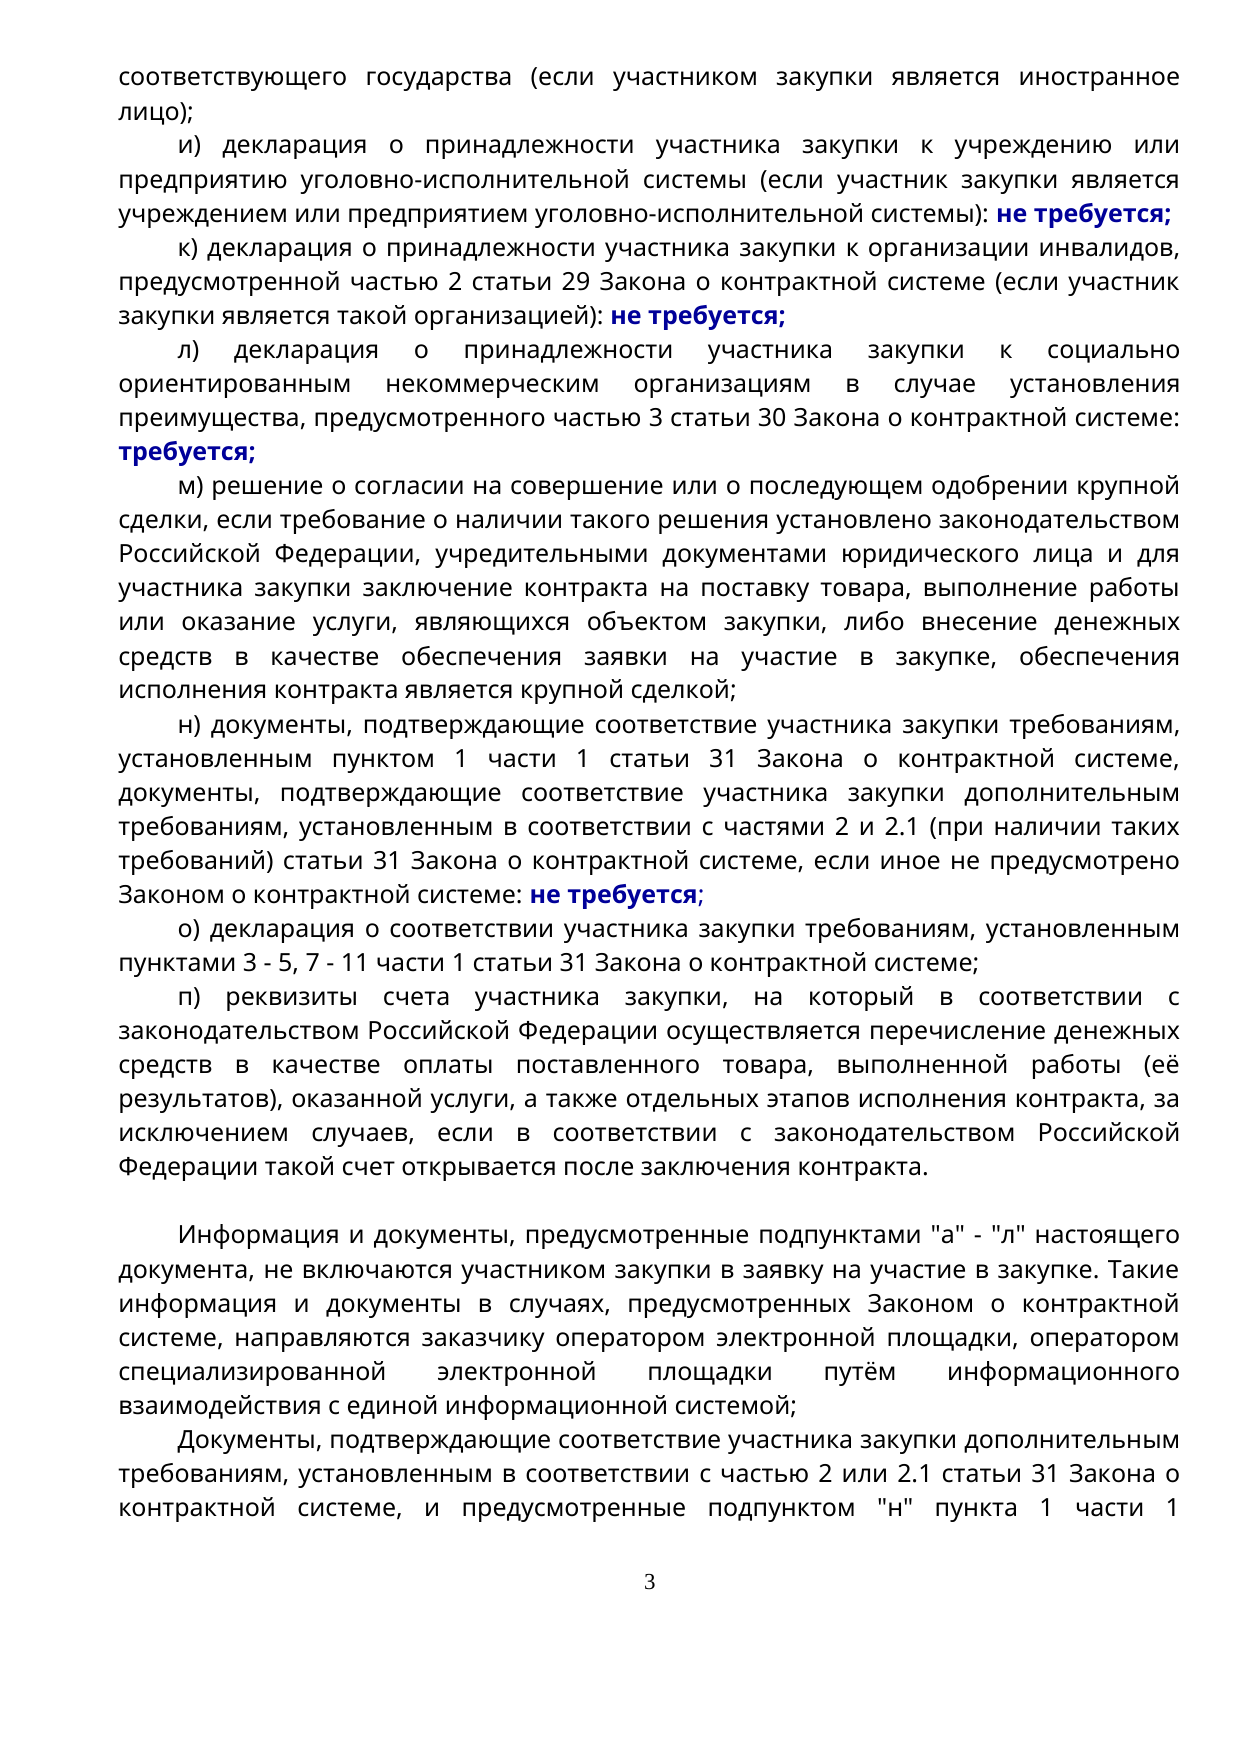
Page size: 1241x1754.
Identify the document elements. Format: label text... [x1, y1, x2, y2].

text и) декларация о принадлежности участника закупки к учреждению или предприятию уголовно-исполнительной системы (если участник закупки является учреждением или предприятием уголовно-исполнительной системы): не требуется; [118, 127, 1181, 229]
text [118, 1422, 1181, 1524]
text л) декларация о принадлежности участника закупки к социально ориентированным некоммерческим организациям в случае установления преимущества, предусмотренного частью 3 статьи 30 Закона о контрактной системе: требуется; [118, 332, 1181, 468]
text Информация и документы, предусмотренные подпунктами "а" - "л" настоящего документа, не включаются участником закупки в заявку на участие в закупке. Такие информация и документы в случаях, предусмотренных Законом о контрактной системе, направляются заказчику оператором электронной площадки, оператором специализированной электронной площадки путём информационного взаимодействия с единой информационной системой; [118, 1217, 1181, 1422]
text м) решение о согласии на совершение или о последующем одобрении крупной сделки, если требование о наличии такого решения установлено законодательством Российской Федерации, учредительными документами юридического лица и для участника закупки заключение контракта на поставку товара, выполнение работы или оказание услуги, являющихся объектом закупки, либо внесение денежных средств в качестве обеспечения заявки на участие в закупке, обеспечения исполнения контракта является крупной сделкой; [118, 468, 1181, 706]
text к) декларация о принадлежности участника закупки к организации инвалидов, предусмотренной частью 2 статьи 29 Закона о контрактной системе (если участник закупки является такой организацией): не требуется; [118, 229, 1181, 332]
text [118, 59, 1181, 127]
text н) документы, подтверждающие соответствие участника закупки требованиям, установленным пунктом 1 части 1 статьи 31 Закона о контрактной системе, документы, подтверждающие соответствие участника закупки дополнительным требованиям, установленным в соответствии с частями 2 и 2.1 (при наличии таких требований) статьи 31 Закона о контрактной системе, если иное не предусмотрено Законом о контрактной системе: не требуется; [118, 706, 1181, 911]
text о) декларация о соответствии участника закупки требованиям, установленным пунктами 3 - 5, 7 - 11 части 1 статьи 31 Закона о контрактной системе; [118, 911, 1181, 979]
text п) реквизиты счета участника закупки, на который в соответствии с законодательством Российской Федерации осуществляется перечисление денежных средств в качестве оплаты поставленного товара, выполненной работы (её результатов), оказанной услуги, а также отдельных этапов исполнения контракта, за исключением случаев, если в соответствии с законодательством Российской Федерации такой счет открывается после заключения контракта. [118, 979, 1181, 1183]
